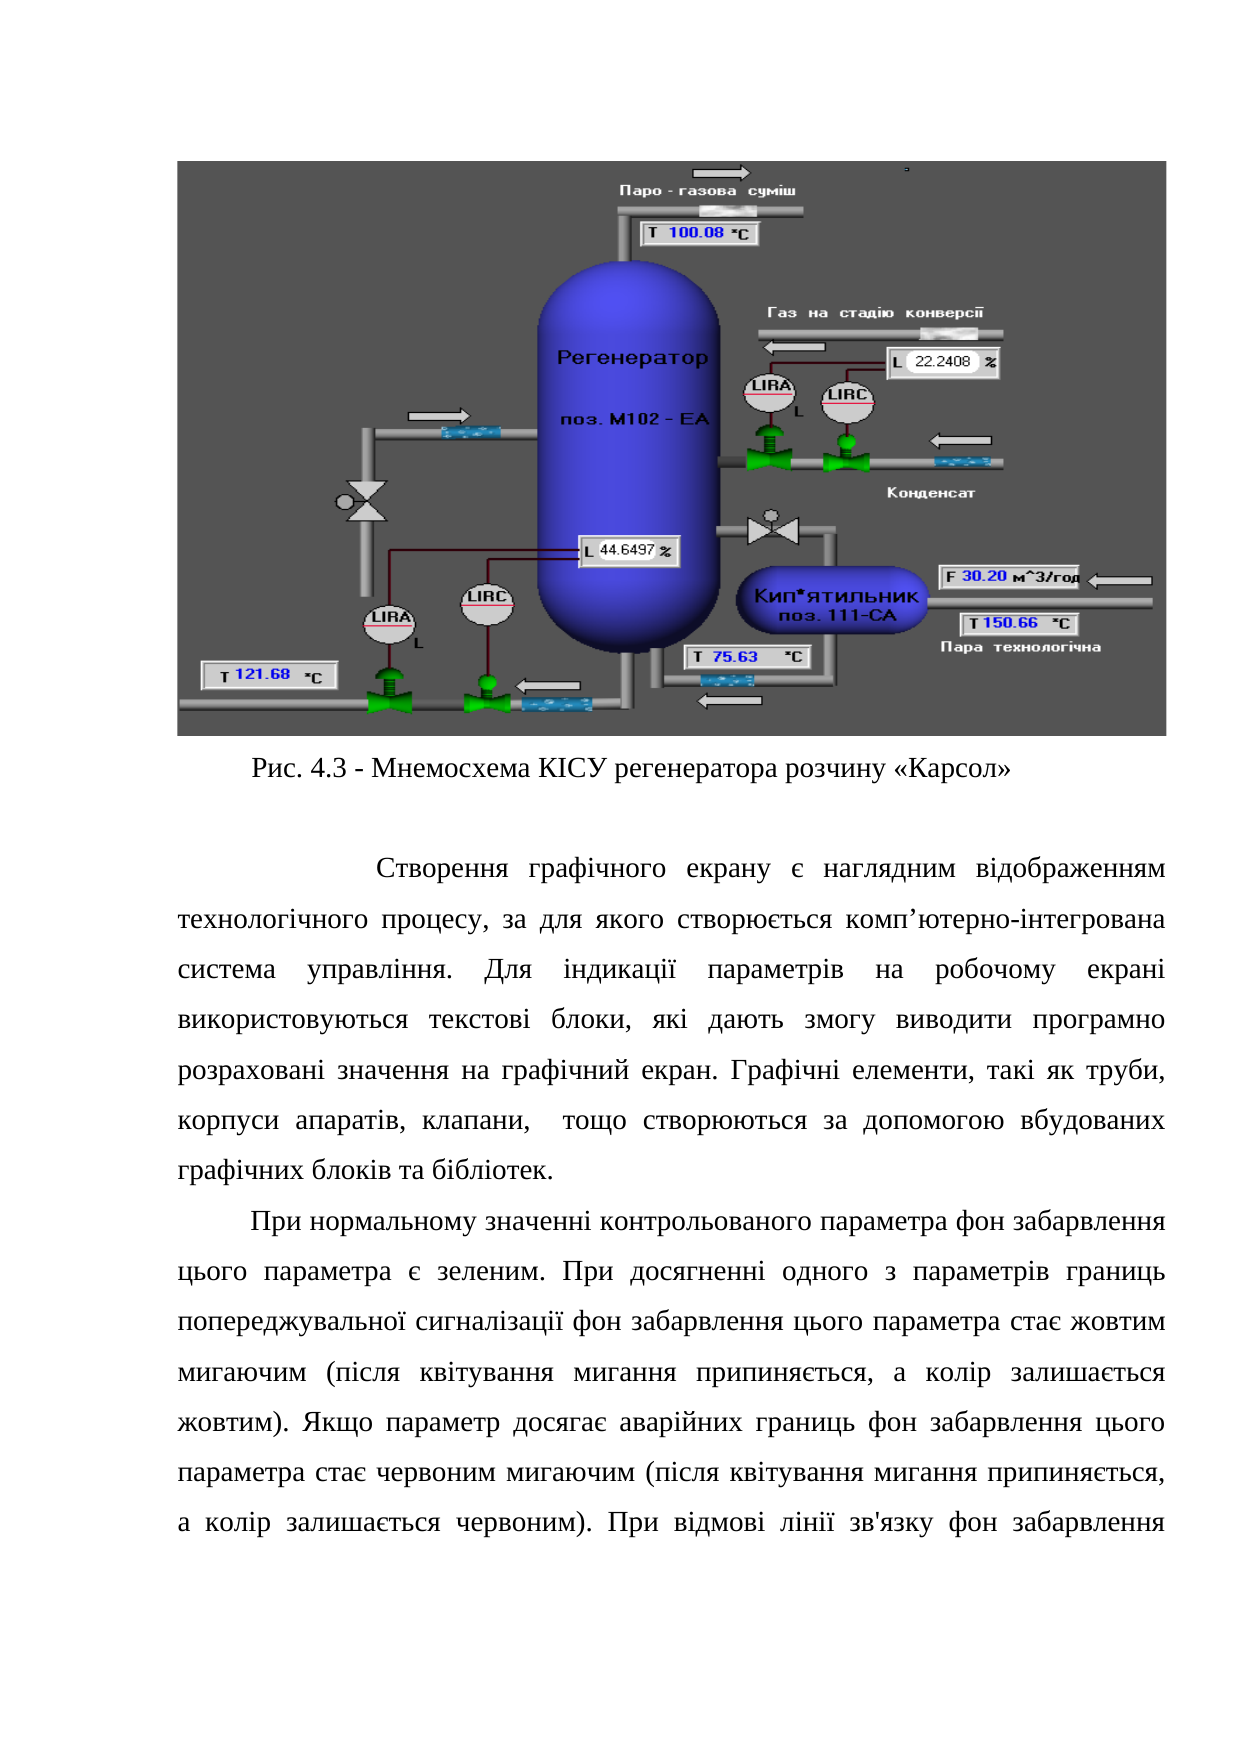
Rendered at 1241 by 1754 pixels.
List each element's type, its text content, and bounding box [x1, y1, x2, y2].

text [177, 1203, 1167, 1538]
picture [177, 161, 1167, 736]
text Створення графічного екрану є наглядним відображенням технологічного процесу, за для якого створюється комп’ютерно-інтегрована система управління. Для індикації параметрів на робочому екрані використовуються текстові блоки, які дають змогу виводити програмно розраховані значення на графічний екран. Графічні елементи, такі як труби, корпуси апаратів, клапани, тощо створюються за допомогою вбудованих графічних блоків та бібліотек. [177, 851, 1167, 1186]
text Рис. 4.3 - Мнемосхема КІСУ регенератора розчину «Карсол» [251, 750, 1167, 783]
